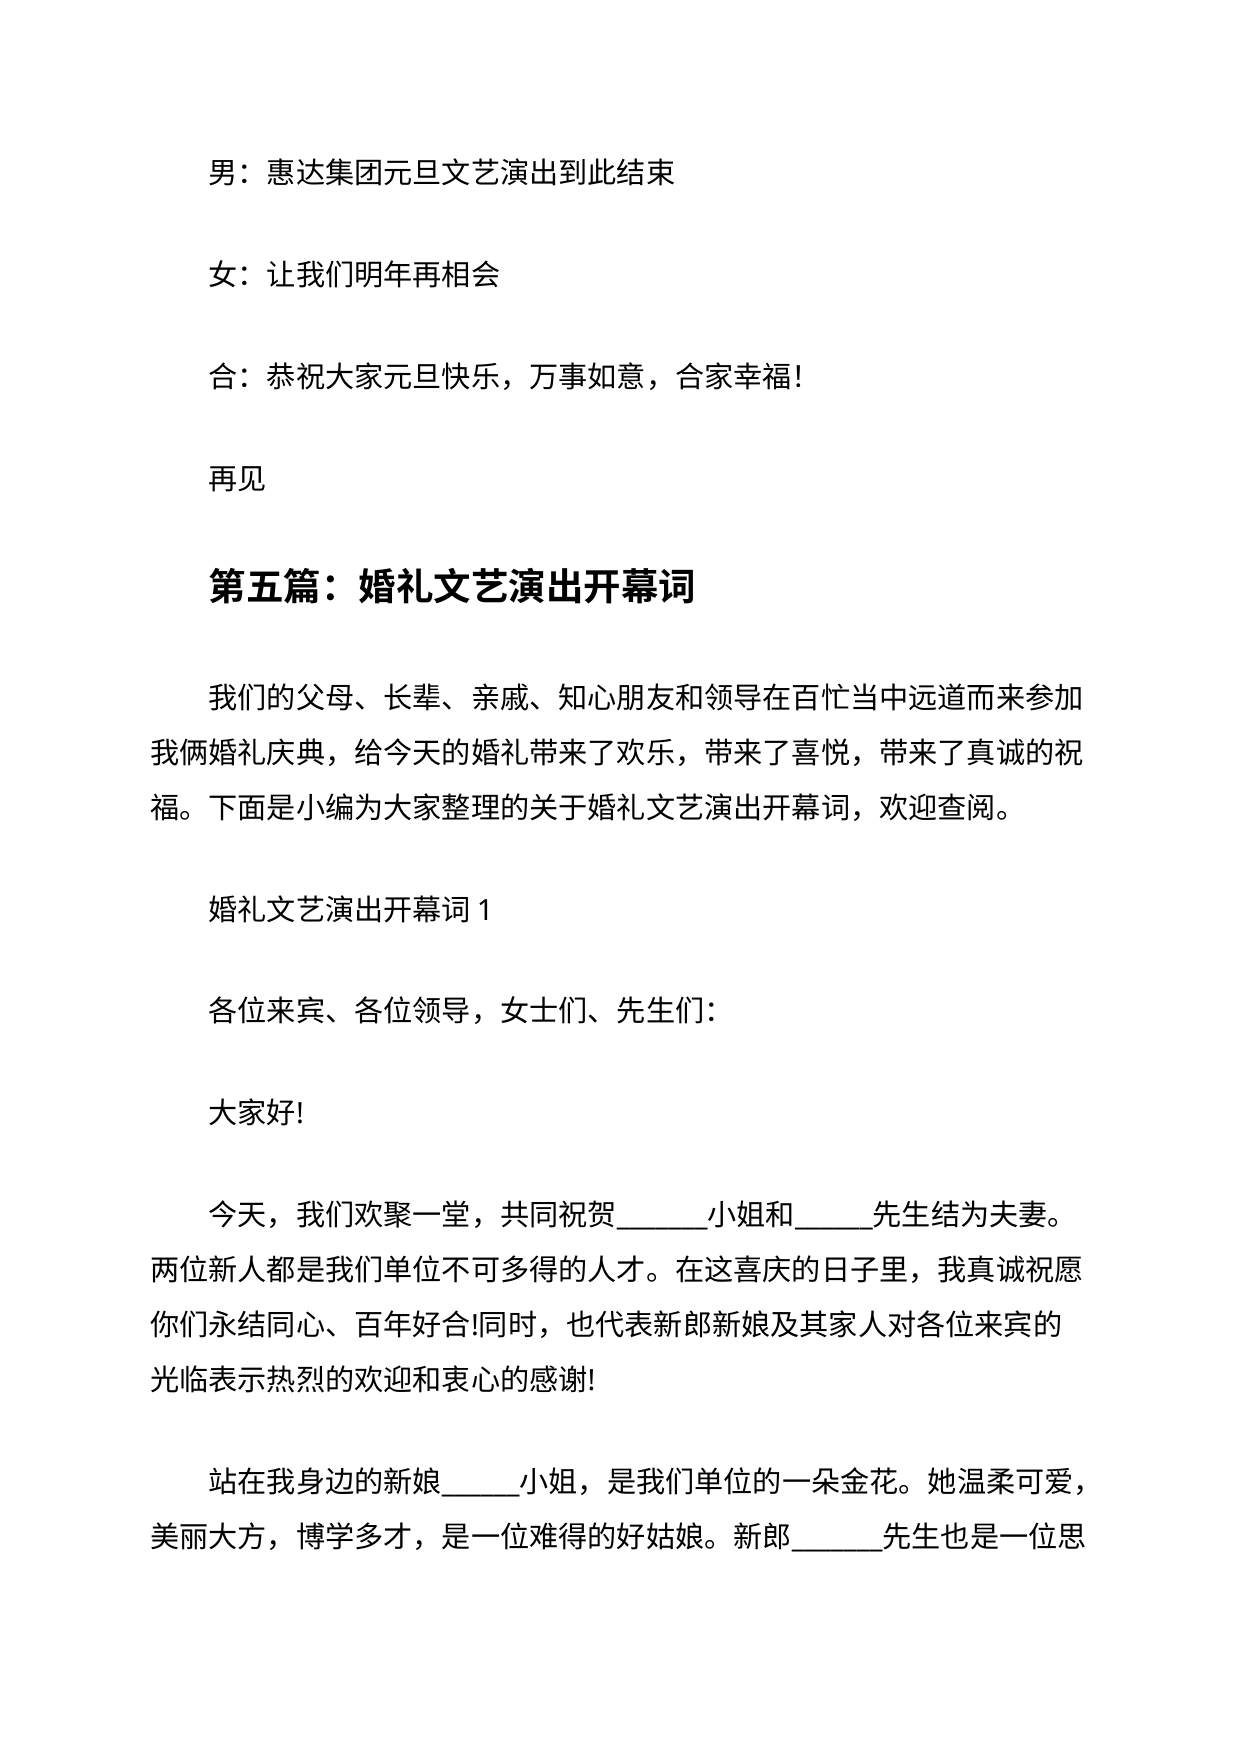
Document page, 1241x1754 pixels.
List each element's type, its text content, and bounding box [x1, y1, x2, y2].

text 男：惠达集团元旦文艺演出到此结束 [150, 150, 1090, 192]
text 大家好! [150, 1090, 1090, 1132]
text 合：恭祝大家元旦快乐，万事如意，合家幸福！ [150, 353, 1090, 396]
text 第五篇：婚礼文艺演出开幕词 [150, 557, 1090, 611]
text 女：让我们明年再相会 [150, 252, 1090, 294]
text 各位来宾、各位领导，女士们、先生们： [150, 988, 1090, 1030]
text 再见 [150, 455, 1090, 498]
text 今天，我们欢聚一堂，共同祝贺_______小姐和______先生结为夫妻。两位新人都是我们单位不可多得的人才。在这喜庆的日子里，我真诚祝愿你们永结同心、百年好合!同时，也代表新郎新娘及其家人对各位来宾的光临表示热烈的欢迎和衷心的感谢! [150, 1192, 1090, 1399]
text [150, 1459, 1090, 1556]
text 我们的父母、长辈、亲戚、知心朋友和领导在百忙当中远道而来参加我俩婚礼庆典，给今天的婚礼带来了欢乐，带来了喜悦，带来了真诚的祝福。下面是小编为大家整理的关于婚礼文艺演出开幕词，欢迎查阅。 [150, 674, 1090, 827]
text 婚礼文艺演出开幕词1 [150, 886, 1090, 928]
